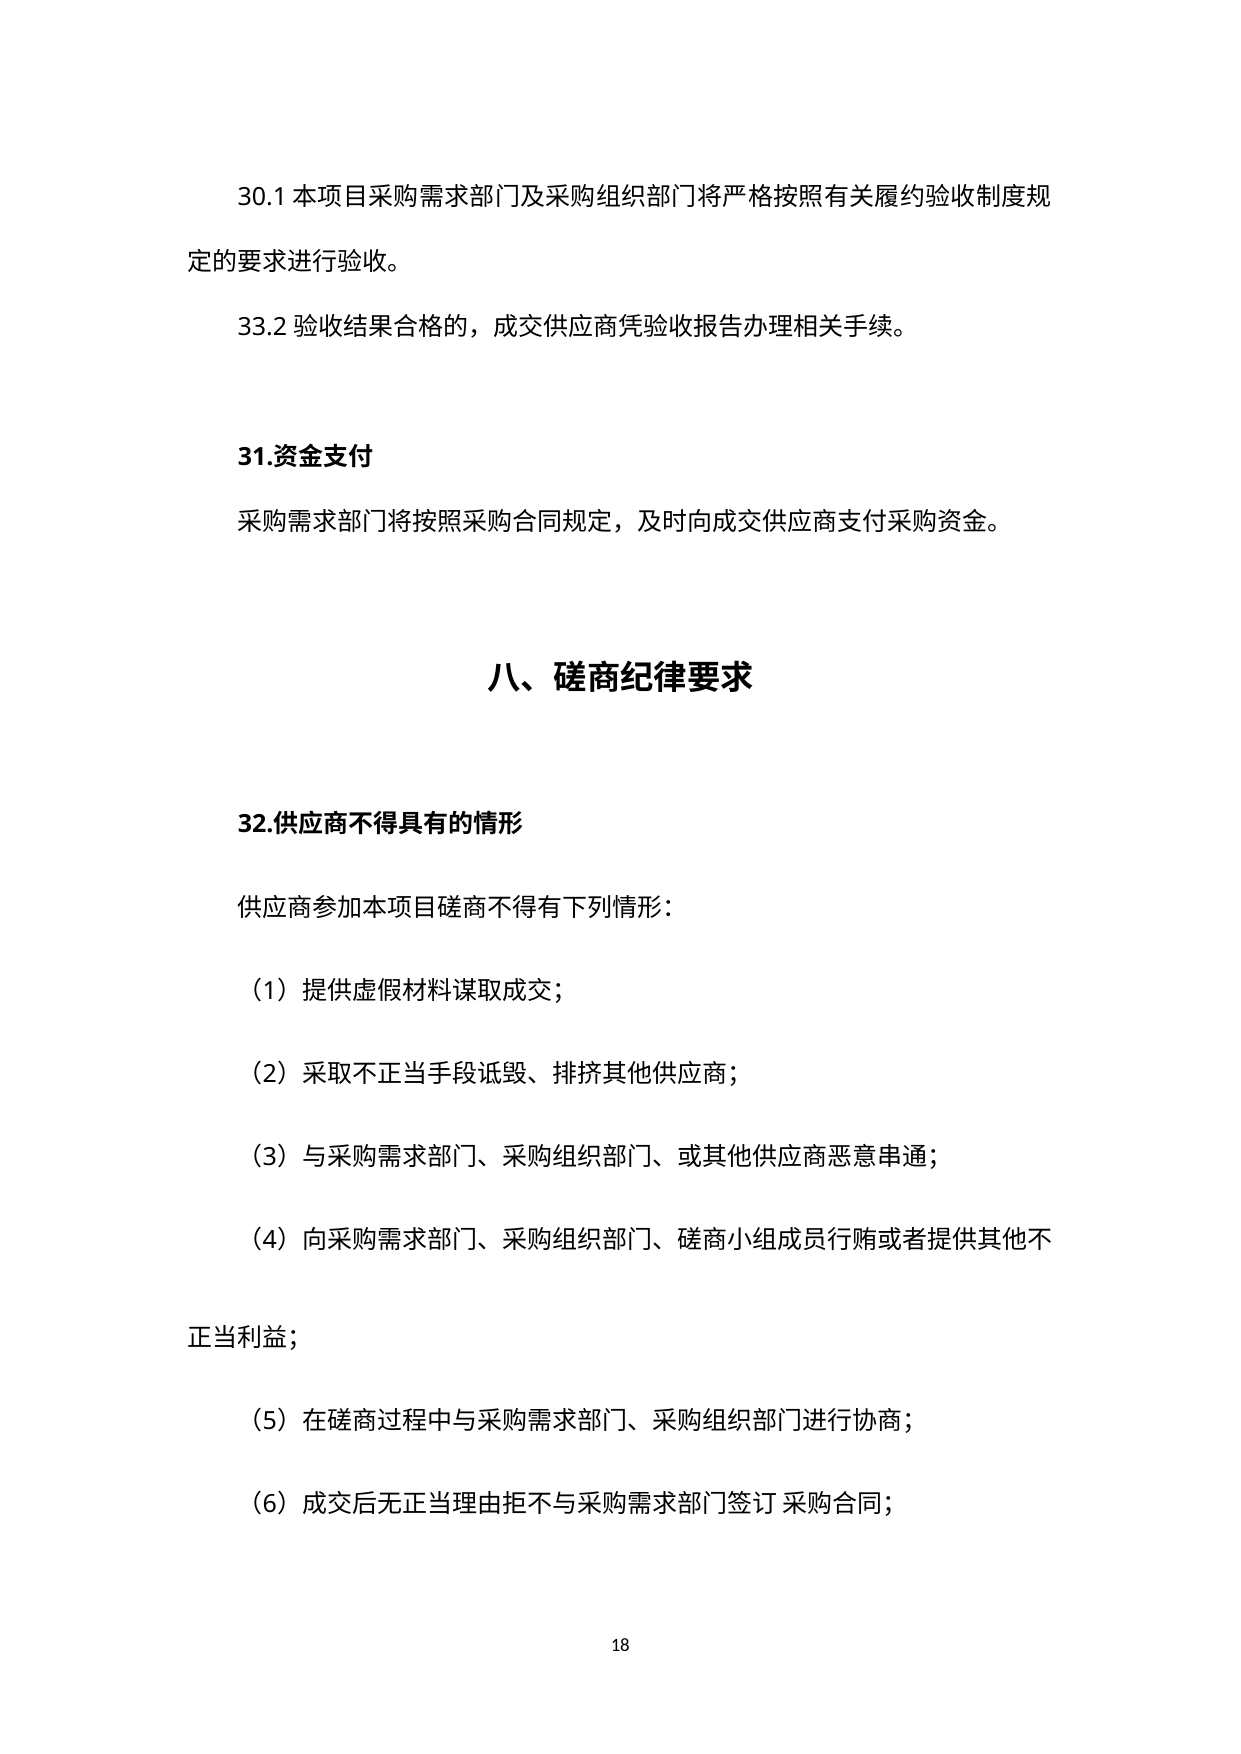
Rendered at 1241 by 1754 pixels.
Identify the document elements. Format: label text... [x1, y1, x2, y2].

text 采购需求部门将按照采购合同规定，及时向成交供应商支付采购资金。 [187, 487, 1053, 552]
text 供应商参加本项目磋商不得有下列情形： [187, 873, 1053, 938]
text （1）提供虚假材料谋取成交； [187, 956, 1053, 1021]
text 33.2 验收结果合格的，成交供应商凭验收报告办理相关手续。 [187, 292, 1053, 357]
text （3）与采购需求部门、采购组织部门、或其他供应商恶意串通； [187, 1122, 1053, 1187]
text 32.供应商不得具有的情形 [187, 789, 1053, 854]
text （4）向采购需求部门、采购组织部门、磋商小组成员行贿或者提供其他不正当利益； [187, 1205, 1053, 1368]
text 30.1本项目采购需求部门及采购组织部门将严格按照有关履约验收制度规定的要求进行验收。 [187, 162, 1053, 292]
text （2）采取不正当手段诋毁、排挤其他供应商； [187, 1039, 1053, 1104]
text 31.资金支付 [187, 422, 1053, 487]
text （6）成交后无正当理由拒不与采购需求部门签订 采购合同； [187, 1469, 1053, 1534]
subtitle 八、磋商纪律要求 [187, 643, 1053, 708]
text （5）在磋商过程中与采购需求部门、采购组织部门进行协商； [187, 1386, 1053, 1451]
